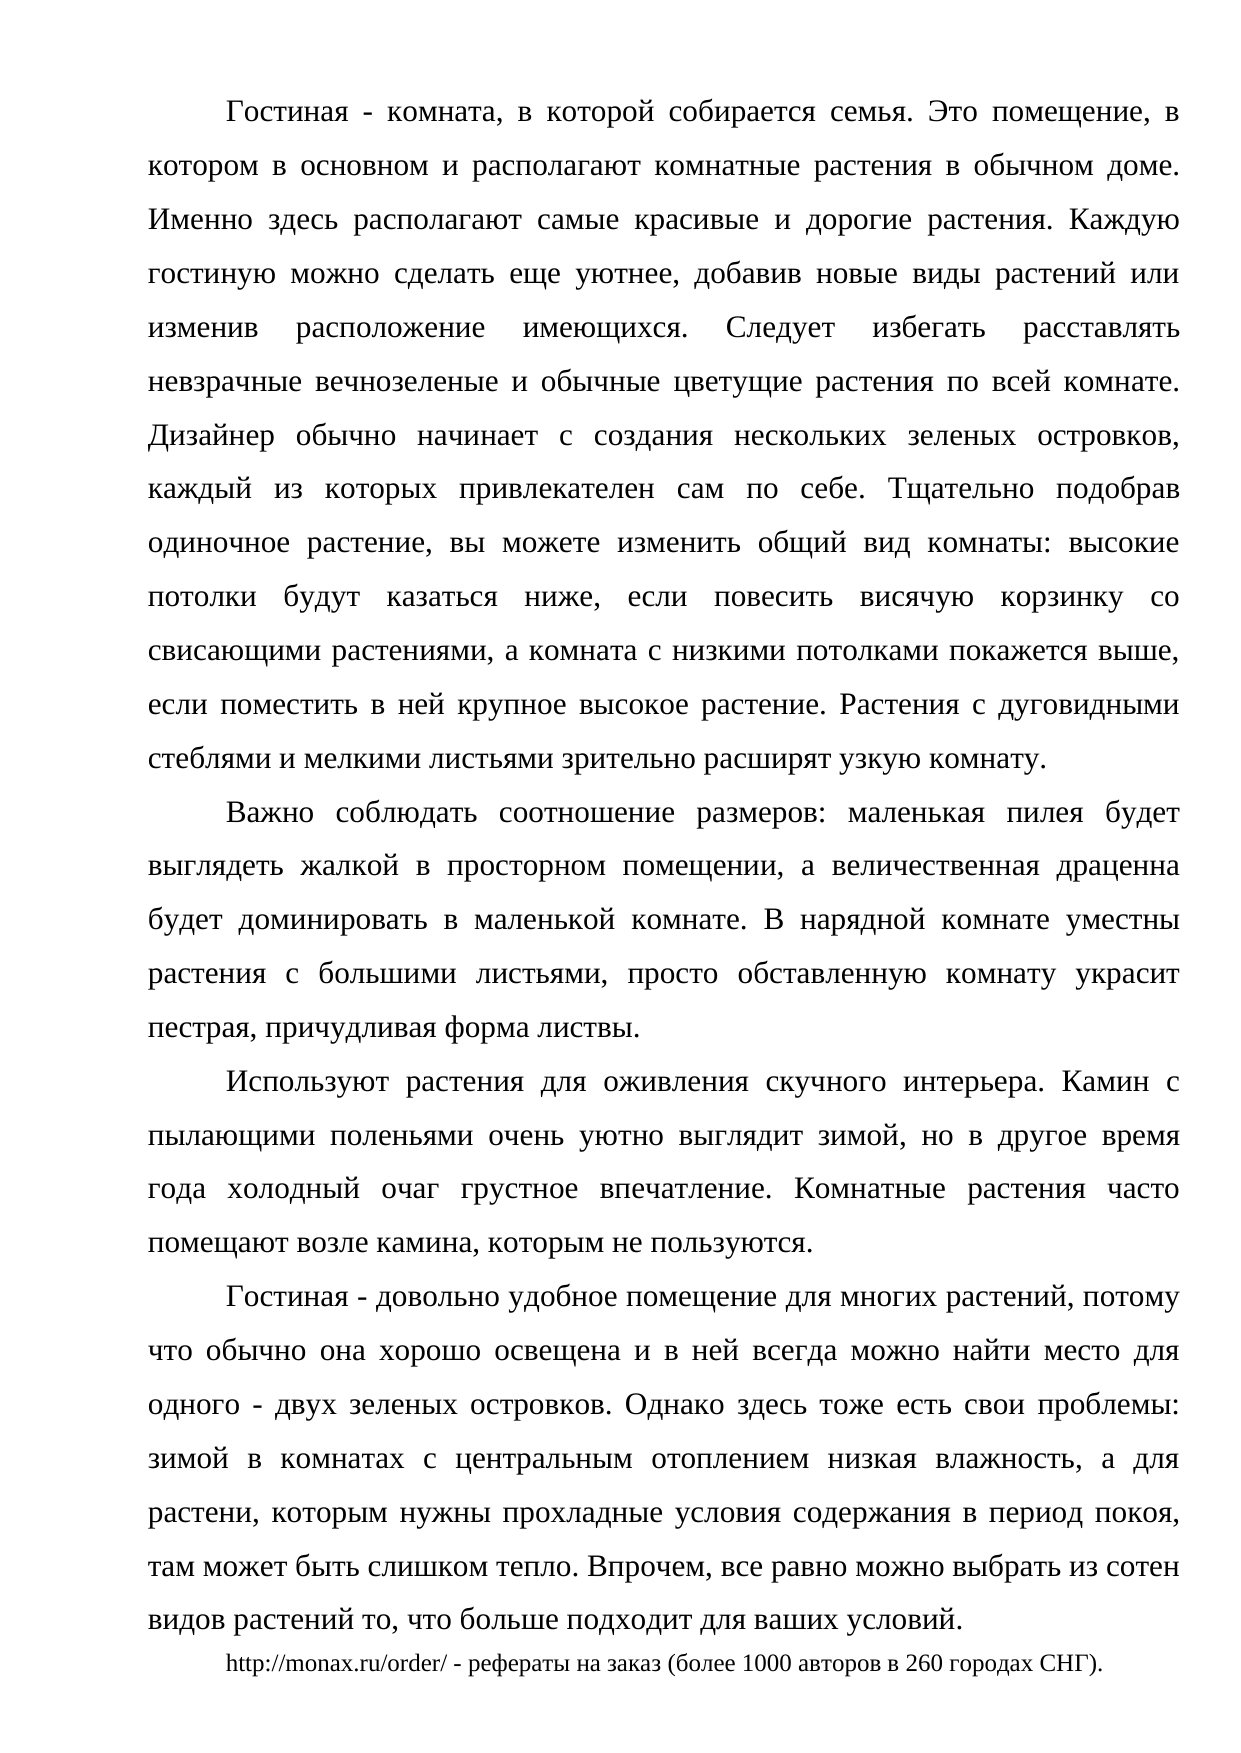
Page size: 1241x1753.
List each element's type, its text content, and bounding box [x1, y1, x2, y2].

text Гостиная - довольно удобное помещение для многих растений, потому что обычно она хорошо освещена и в ней всегда можно найти место для одного - двух зеленых островков. Однако здесь тоже есть свои проблемы: зимой в комнатах с центральным отоплением низкая влажность, а для растени, которым нужны прохладные условия содержания в период покоя, там может быть слишком тепло. Впрочем, все равно можно выбрать из сотен видов растений то, что больше подходит для ваших условий. [148, 1277, 1181, 1637]
text Гостиная - комната, в которой собирается семья. Это помещение, в котором в основном и располагают комнатные растения в обычном доме. Именно здесь располагают самые красивые и дорогие растения. Каждую гостиную можно сделать еще уютнее, добавив новые виды растений или изменив расположение имеющихся. Следует избегать расставлять невзрачные вечнозеленые и обычные цветущие растения по всей комнате. Дизайнер обычно начинает с создания нескольких зеленых островков, каждый из которых привлекателен сам по себе. Тщательно подобрав одиночное растение, вы можете изменить общий вид комнаты: высокие потолки будут казаться ниже, если повесить висячую корзинку со свисающими растениями, а комната с низкими потолками покажется выше, если поместить в ней крупное высокое растение. Растения с дуговидными стеблями и мелкими листьями зрительно расширят узкую комнату. [148, 93, 1181, 775]
text Важно соблюдать соотношение размеров: маленькая пилея будет выглядеть жалкой в просторном помещении, а величественная драценна будет доминировать в маленькой комнате. В нарядной комнате уместны растения с большими листьями, просто обставленную комнату украсит пестрая, причудливая форма листвы. [148, 793, 1181, 1044]
text Используют растения для оживления скучного интерьера. Камин с пылающими поленьями очень уютно выглядит зимой, но в другое время года холодный очаг грустное впечатление. Комнатные растения часто помещают возле камина, которым не пользуются. [148, 1062, 1181, 1259]
